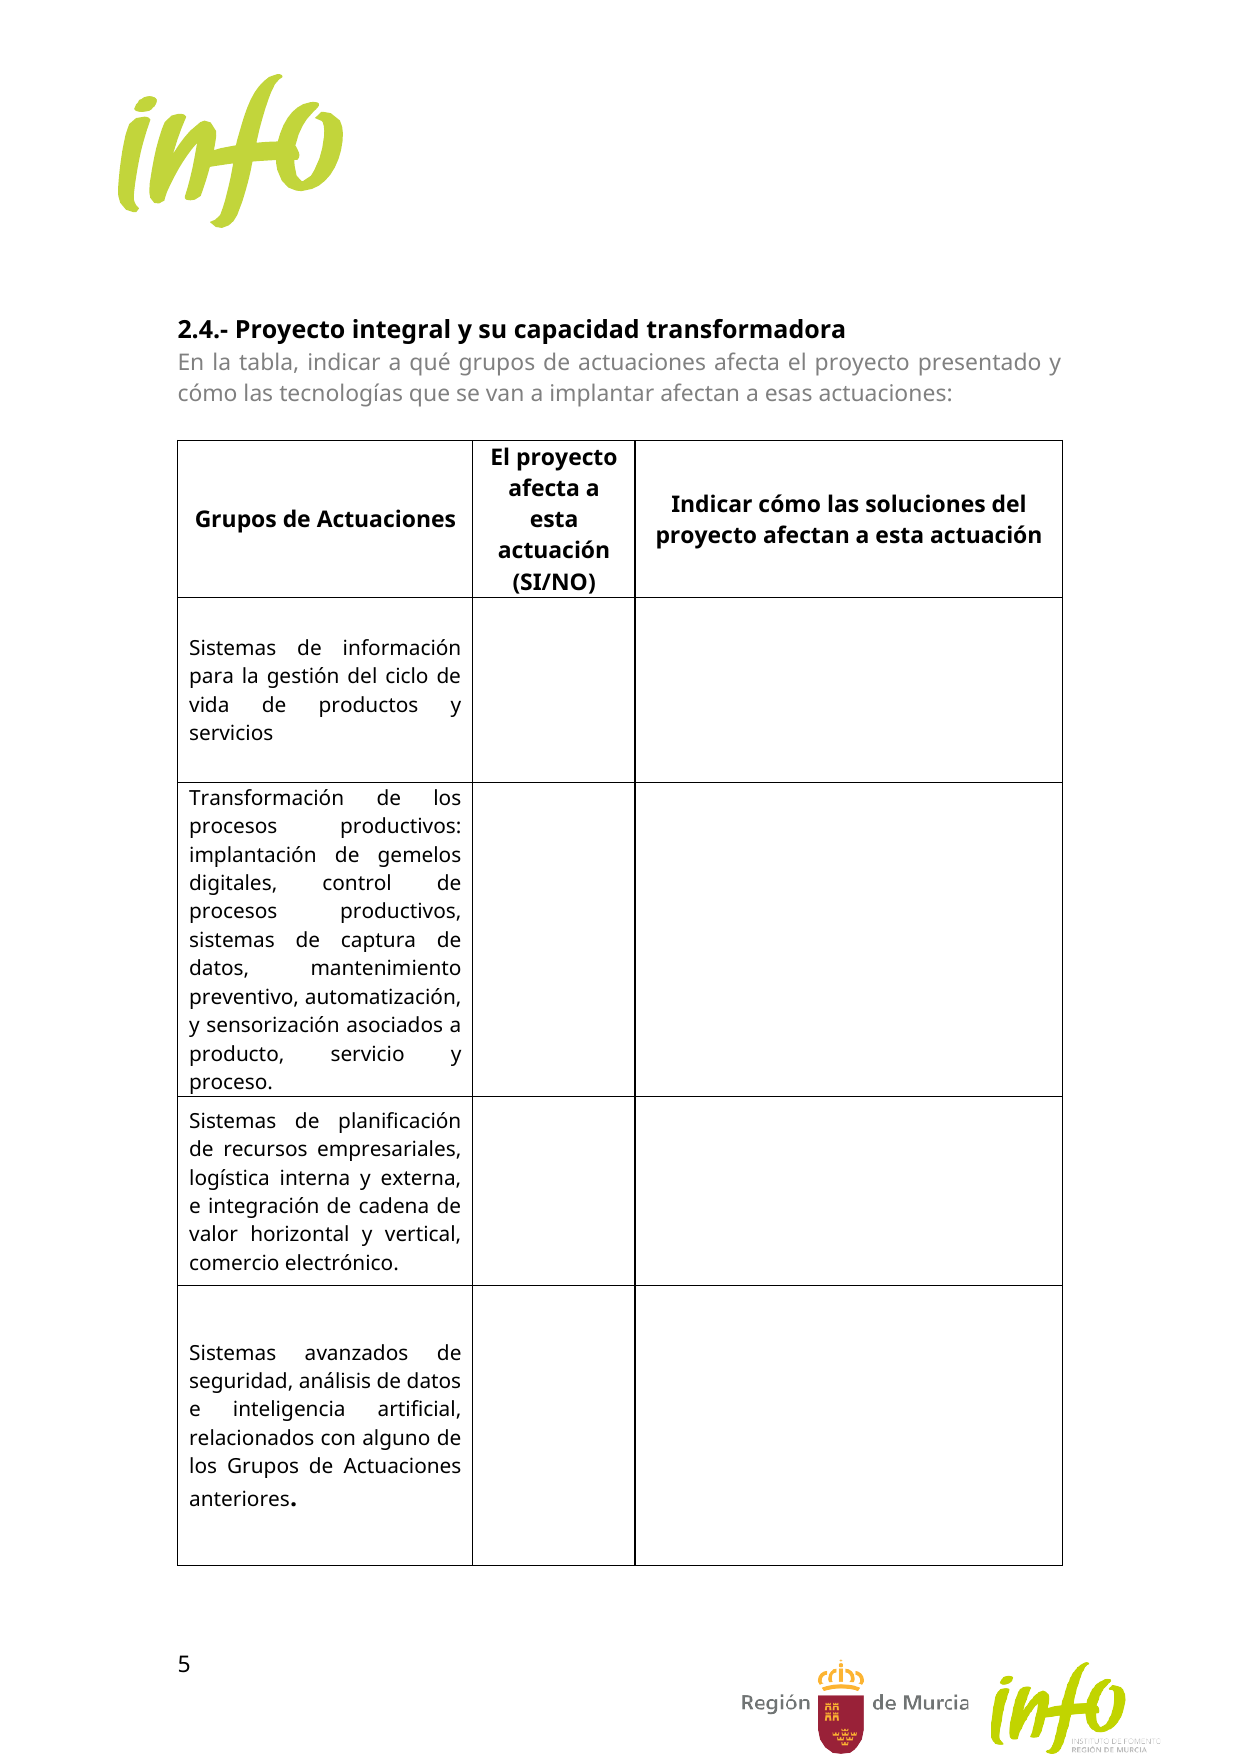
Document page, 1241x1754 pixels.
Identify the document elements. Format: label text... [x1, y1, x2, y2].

table_header Indicar cómo las soluciones del proyecto afectan a esta actuación [636, 441, 1062, 597]
table_cell [636, 1286, 1062, 1565]
table_cell Sistemas de planificación de recursos empresariales, logística interna y externa, e integración de cadena de valor horizontal y vertical, comercio electrónico. [178, 1097, 472, 1285]
table_cell [473, 1286, 634, 1565]
table_cell [636, 598, 1062, 782]
table_cell [473, 598, 634, 782]
table_cell [636, 1097, 1062, 1285]
text En la tabla, indicar a qué grupos de actuaciones afecta el proyecto presentado y cómo las tecnologías que se van a implantar afectan a esas actuaciones: [177, 346, 1063, 408]
table_header El proyecto afecta a esta actuación (SI/NO) [473, 441, 634, 597]
table_cell [473, 783, 634, 1096]
table_header Grupos de Actuaciones [178, 441, 472, 597]
table_cell [473, 1097, 634, 1285]
table_cell [636, 783, 1062, 1096]
picture [134, 96, 157, 112]
table_cell Sistemas avanzados de seguridad, análisis de datos e inteligencia artificial, relacionados con alguno de los Grupos de Actuaciones anteriores. [178, 1286, 472, 1565]
table_cell Sistemas de información para la gestión del ciclo de vida de productos y servicios [178, 598, 472, 782]
picture [742, 1659, 969, 1754]
text 2.4.- Proyecto integral y su capacidad transformadora [177, 312, 1063, 346]
picture [991, 1662, 1161, 1754]
table_cell Transformación de los procesos productivos: implantación de gemelos digitales, control de procesos productivos, sistemas de captura de datos, mantenimiento preventivo, automatización, y sensorización asociados a producto, servicio y proceso. [178, 783, 472, 1096]
